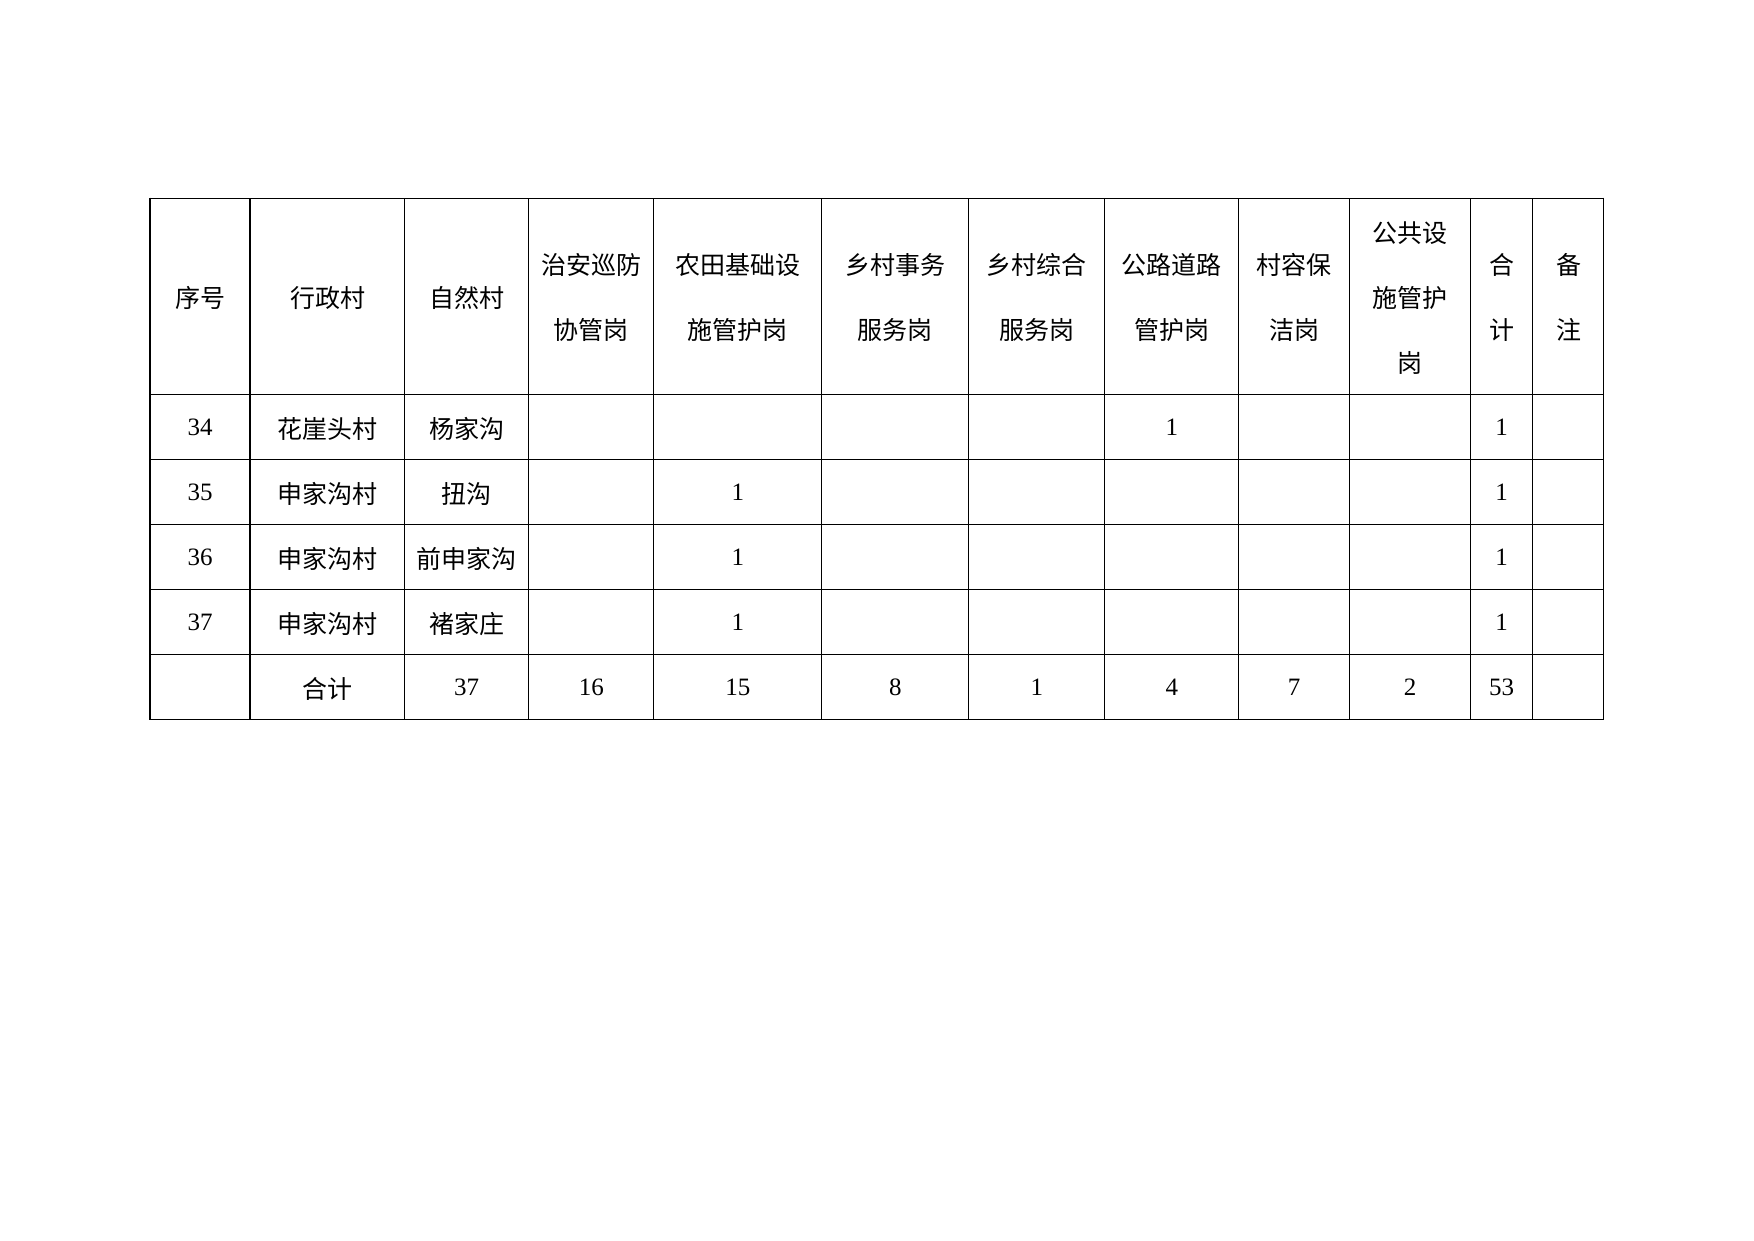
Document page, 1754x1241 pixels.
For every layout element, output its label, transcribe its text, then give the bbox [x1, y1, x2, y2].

table_cell 前申家沟 [405, 525, 528, 589]
table_header 治安巡防协管岗 [529, 199, 653, 394]
table_cell 申家沟村 [251, 525, 404, 589]
table_cell [529, 395, 653, 459]
table_header 公路道路管护岗 [1105, 199, 1238, 394]
table_cell 1 [654, 460, 821, 524]
table_cell 褚家庄 [405, 590, 528, 654]
table_cell 1 [1471, 395, 1532, 459]
table_cell [969, 590, 1104, 654]
table_cell [151, 655, 249, 719]
table_cell 1 [969, 655, 1104, 719]
table_header 村容保洁岗 [1239, 199, 1349, 394]
table_cell 合计 [251, 655, 404, 719]
table_header 农田基础设施管护岗 [654, 199, 821, 394]
table_header 自然村 [405, 199, 528, 394]
table_cell [529, 460, 653, 524]
table_header 乡村综合服务岗 [969, 199, 1104, 394]
table_cell [822, 590, 968, 654]
table_cell 15 [654, 655, 821, 719]
table_cell [1350, 395, 1470, 459]
table_cell [969, 395, 1104, 459]
table_cell 37 [151, 590, 249, 654]
table_cell 16 [529, 655, 653, 719]
table_cell 1 [1471, 460, 1532, 524]
table_cell 4 [1105, 655, 1238, 719]
table_header 序号 [151, 199, 249, 394]
table_cell [529, 525, 653, 589]
table_cell [822, 395, 968, 459]
table_cell 扭沟 [405, 460, 528, 524]
table_cell [822, 460, 968, 524]
table_cell [969, 525, 1104, 589]
table_cell 7 [1239, 655, 1349, 719]
table_cell [1533, 395, 1603, 459]
table_cell 1 [1105, 395, 1238, 459]
table_cell [1533, 590, 1603, 654]
table_cell [1105, 460, 1238, 524]
table_header 合计 [1471, 199, 1532, 394]
table_cell 1 [1471, 525, 1532, 589]
table_cell 1 [654, 525, 821, 589]
table_cell [1533, 460, 1603, 524]
table_cell 53 [1471, 655, 1532, 719]
table_cell [822, 525, 968, 589]
table_cell 花崖头村 [251, 395, 404, 459]
table_cell [1239, 395, 1349, 459]
table_cell [1239, 460, 1349, 524]
table_cell [654, 395, 821, 459]
table_cell 申家沟村 [251, 590, 404, 654]
table_cell 37 [405, 655, 528, 719]
table_cell 35 [151, 460, 249, 524]
table_cell [529, 590, 653, 654]
table_cell [1350, 460, 1470, 524]
table_cell 杨家沟 [405, 395, 528, 459]
table_cell [1350, 590, 1470, 654]
table_cell 1 [654, 590, 821, 654]
table_cell [1105, 525, 1238, 589]
table_cell 2 [1350, 655, 1470, 719]
table_cell 8 [822, 655, 968, 719]
table_cell [1350, 525, 1470, 589]
table_header 行政村 [251, 199, 404, 394]
table_cell 1 [1471, 590, 1532, 654]
table_cell 申家沟村 [251, 460, 404, 524]
table_cell [1239, 525, 1349, 589]
table_cell [1239, 590, 1349, 654]
table_cell 34 [151, 395, 249, 459]
table_header 乡村事务服务岗 [822, 199, 968, 394]
table_header 备注 [1533, 199, 1603, 394]
table_header 公共设施管护岗 [1350, 199, 1470, 394]
table_cell 36 [151, 525, 249, 589]
table_cell [1533, 655, 1603, 719]
table_cell [1533, 525, 1603, 589]
table_cell [969, 460, 1104, 524]
table_cell [1105, 590, 1238, 654]
